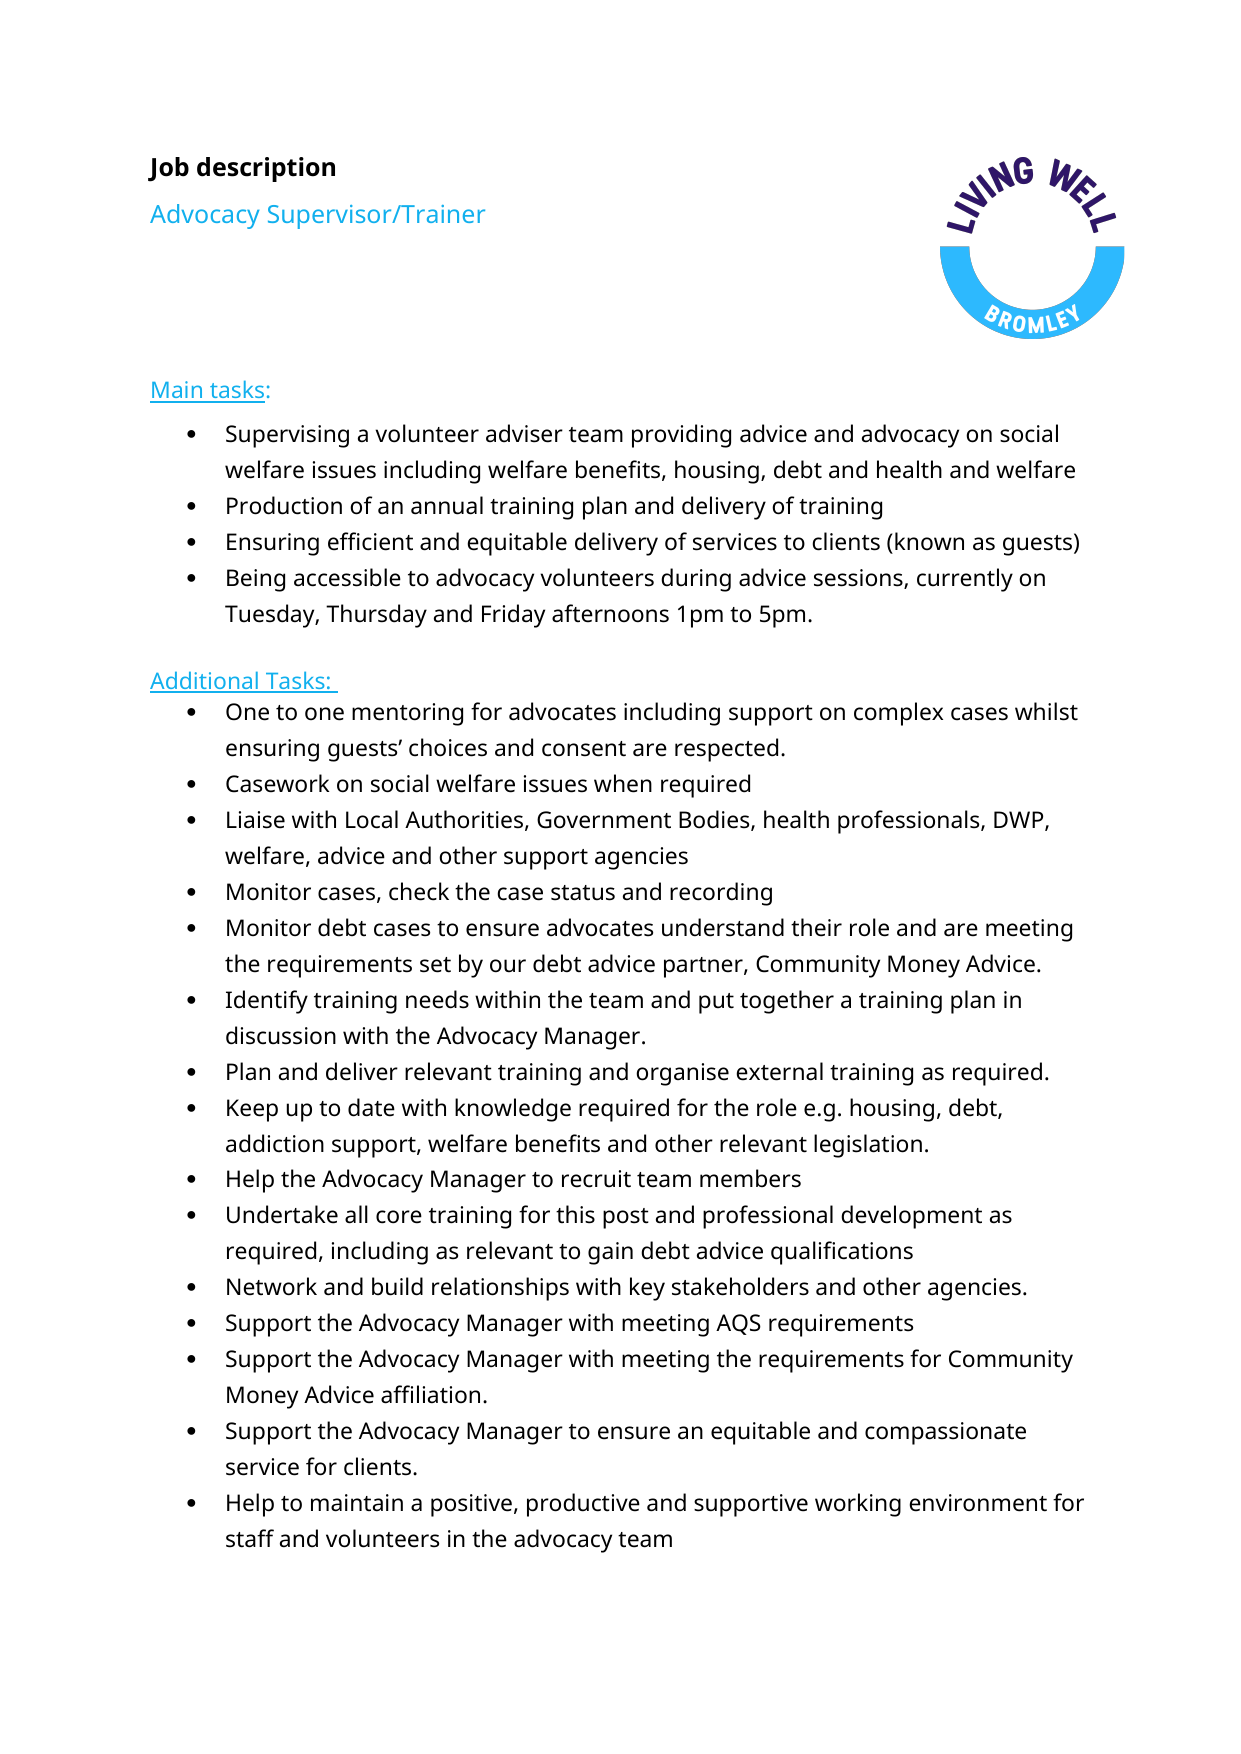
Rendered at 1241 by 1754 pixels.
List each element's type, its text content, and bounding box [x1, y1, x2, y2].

list One to one mentoring for advocates including support on complex cases whilst ensuring guests’ choices and consent are respected. [187, 696, 1090, 763]
text Additional Tasks: [150, 665, 1090, 696]
list Casework on social welfare issues when required [187, 768, 1090, 799]
list Ensuring efficient and equitable delivery of services to clients (known as guests) [187, 526, 1090, 557]
text Advocacy Supervisor/Trainer [150, 197, 925, 231]
list Help to maintain a positive, productive and supportive working environment for staff and volunteers in the advocacy team [187, 1487, 1090, 1554]
list Undertake all core training for this post and professional development as required, including as relevant to gain debt advice qualifications [187, 1199, 1090, 1267]
list Network and build relationships with key stakeholders and other agencies. [187, 1271, 1090, 1302]
list Production of an annual training plan and delivery of training [187, 490, 1090, 521]
list Supervising a volunteer adviser team providing advice and advocacy on social welfare issues including welfare benefits, housing, debt and health and welfare [187, 418, 1090, 485]
list Plan and deliver relevant training and organise external training as required. [187, 1056, 1090, 1087]
text Job description [150, 150, 925, 184]
list Support the Advocacy Manager with meeting AQS requirements [187, 1307, 1090, 1338]
text Main tasks: [150, 374, 1090, 406]
list Keep up to date with knowledge required for the role e.g. housing, debt, addiction support, welfare benefits and other relevant legislation. [187, 1092, 1090, 1159]
list Help the Advocacy Manager to recruit team members [187, 1163, 1090, 1195]
list Identify training needs within the team and put together a training plan in discussion with the Advocacy Manager. [187, 984, 1090, 1051]
list Monitor cases, check the case status and recording [187, 876, 1090, 907]
list Monitor debt cases to ensure advocates understand their role and are meeting the requirements set by our debt advice partner, Community Money Advice. [187, 912, 1090, 979]
list Being accessible to advocacy volunteers during advice sessions, currently on Tuesday, Thursday and Friday afternoons 1pm to 5pm. [187, 562, 1090, 629]
list Liaise with Local Authorities, Government Bodies, health professionals, DWP, welfare, advice and other support agencies [187, 804, 1090, 871]
list Support the Advocacy Manager to ensure an equitable and compassionate service for clients. [187, 1415, 1090, 1482]
list Support the Advocacy Manager with meeting the requirements for Community Money Advice affiliation. [187, 1343, 1090, 1410]
picture [940, 157, 1125, 339]
